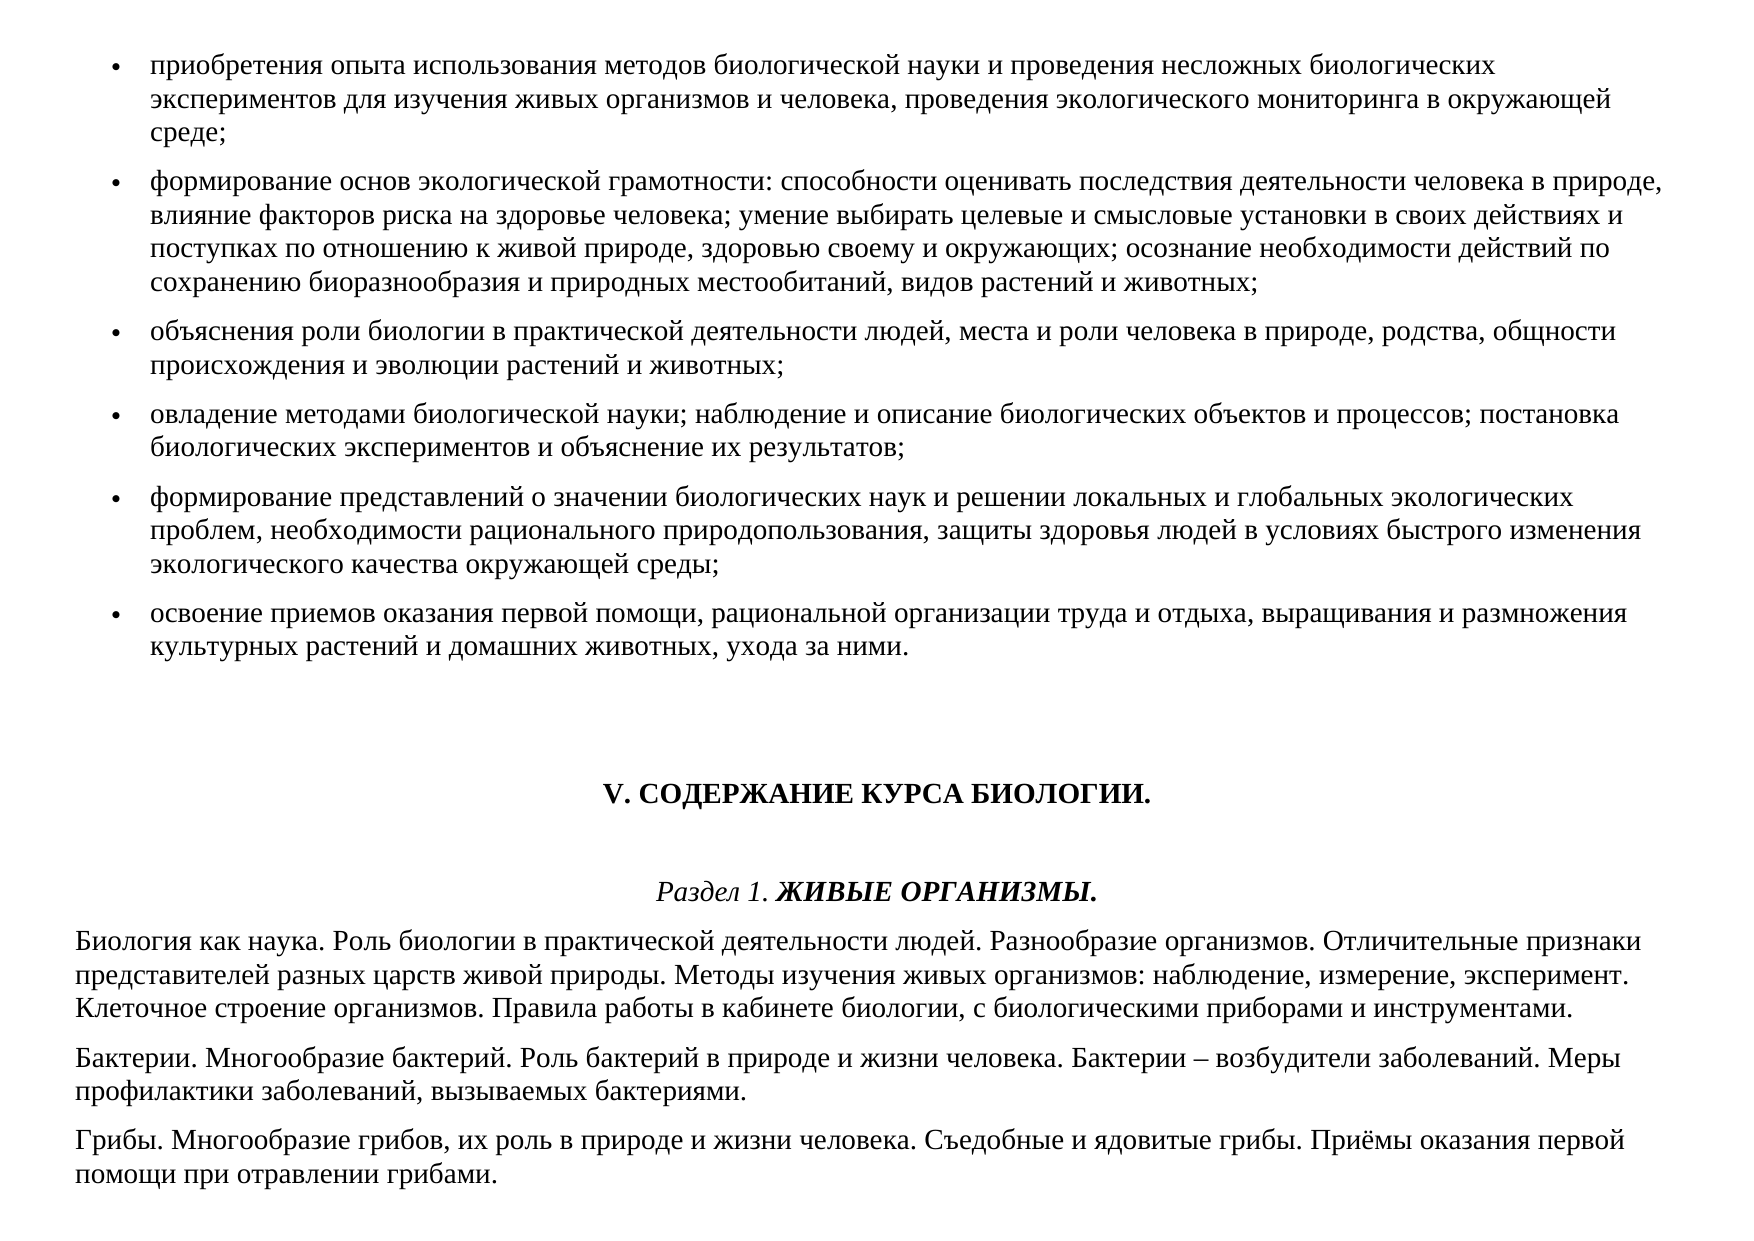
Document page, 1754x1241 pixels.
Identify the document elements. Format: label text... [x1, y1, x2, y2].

text Бактерии. Многообразие бактерий. Роль бактерий в природе и жизни человека. Бактерии – возбудители заболеваний. Меры профилактики заболеваний, вызываемых бактериями. [75, 1040, 1679, 1107]
list формирование представлений о значении биологических наук и решении локальных и глобальных экологических проблем, необходимости рационального природопользования, защиты здоровья людей в условиях быстрого изменения экологического качества окружающей среды; [112, 479, 1679, 579]
list объяснения роли биологии в практической деятельности людей, места и роли человека в природе, родства, общности происхождения и эволюции растений и животных; [112, 313, 1679, 380]
text V. СОДЕРЖАНИЕ КУРСА БИОЛОГИИ. [75, 776, 1679, 809]
list формирование основ экологической грамотности: способности оценивать последствия деятельности человека в природе, влияние факторов риска на здоровье человека; умение выбирать целевые и смысловые установки в своих действиях и поступках по отношению к живой природе, здоровью своему и окружающих; осознание необходимости действий по сохранению биоразнообразия и природных местообитаний, видов растений и животных; [112, 163, 1679, 298]
text Раздел 1. ЖИВЫЕ ОРГАНИЗМЫ. [75, 874, 1679, 908]
text Биология как наука. Роль биологии в практической деятельности людей. Разнообразие организмов. Отличительные признаки представителей разных царств живой природы. Методы изучения живых организмов: наблюдение, измерение, эксперимент. Клеточное строение организмов. Правила работы в кабинете биологии, с биологическими приборами и инструментами. [75, 923, 1679, 1024]
text Грибы. Многообразие грибов, их роль в природе и жизни человека. Съедобные и ядовитые грибы. Приёмы оказания первой помощи при отравлении грибами. [75, 1122, 1679, 1189]
list приобретения опыта использования методов биологической науки и проведения несложных биологических экспериментов для изучения живых организмов и человека, проведения экологического мониторинга в окружающей среде; [112, 47, 1679, 148]
list овладение методами биологической науки; наблюдение и описание биологических объектов и процессов; постановка биологических экспериментов и объяснение их результатов; [112, 396, 1679, 463]
list освоение приемов оказания первой помощи, рациональной организации труда и отдыха, выращивания и размножения культурных растений и домашних животных, ухода за ними. [112, 595, 1679, 662]
